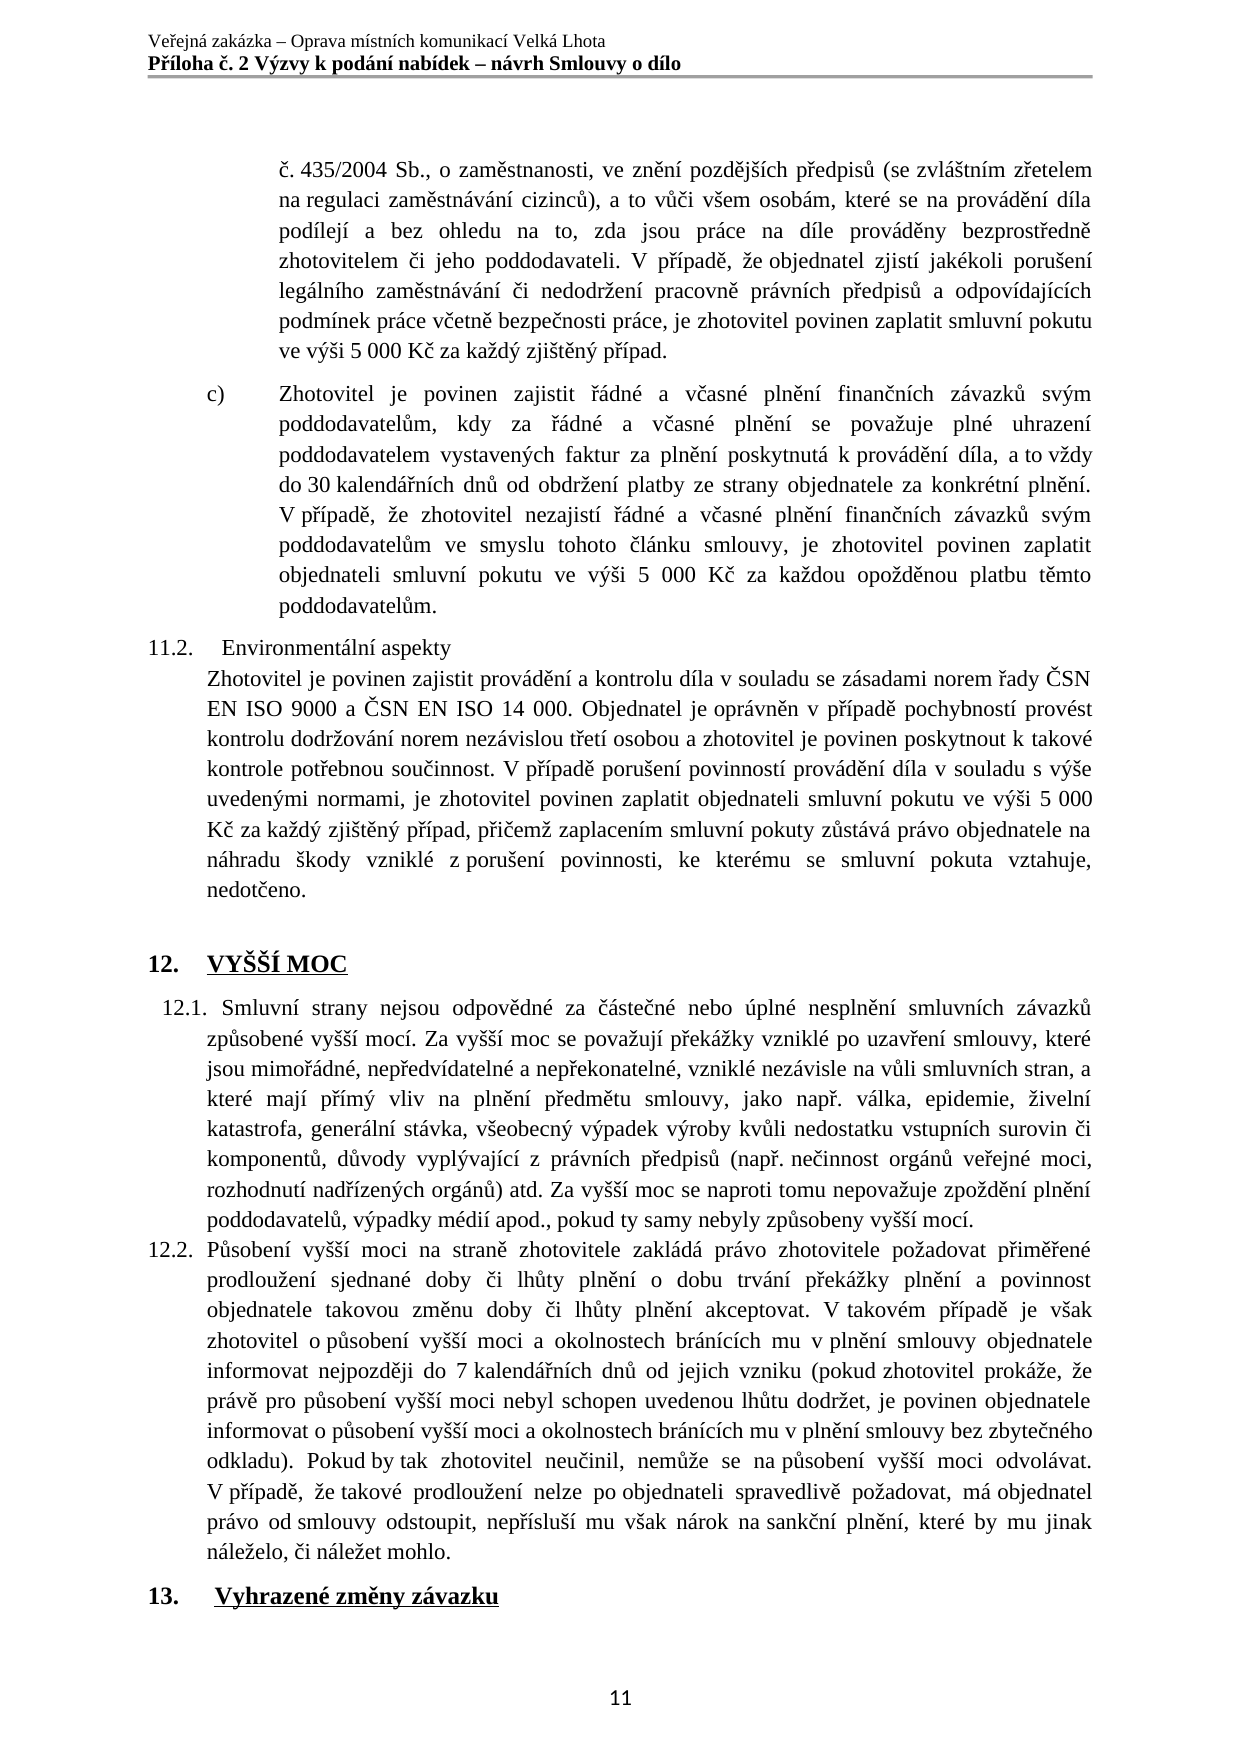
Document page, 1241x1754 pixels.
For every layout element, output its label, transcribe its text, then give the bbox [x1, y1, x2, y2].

list VYŠŠÍ MOC [148, 949, 1093, 978]
list Zhotovitel je povinen zajistit provádění a kontrolu díla v souladu se zásadami norem řady ČSN EN ISO 9000 a ČSN EN ISO 14 000. Objednatel je oprávněn v případě pochybností provést kontrolu dodržování norem nezávislou třetí osobou a zhotovitel je povinen poskytnout k takové kontrole potřebnou součinnost. V případě porušení povinností provádění díla v souladu s výše uvedenými normami, je zhotovitel povinen zaplatit objednateli smluvní pokutu ve výši 5 000 Kč za každý zjištěný případ, přičemž zaplacením smluvní pokuty zůstává právo objednatele na náhradu škody vzniklé z porušení povinnosti, ke kterému se smluvní pokuta vztahuje, nedotčeno. [207, 664, 1093, 902]
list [207, 156, 1093, 364]
list Vyhrazené změny závazku [148, 1581, 1093, 1610]
list Působení vyšší moci na straně zhotovitele zakládá právo zhotovitele požadovat přiměřené prodloužení sjednané doby či lhůty plnění o dobu trvání překážky plnění a povinnost objednatele takovou změnu doby či lhůty plnění akceptovat. V takovém případě je však zhotovitel o působení vyšší moci a okolnostech bránících mu v plnění smlouvy objednatele informovat nejpozději do 7 kalendářních dnů od jejich vzniku (pokud zhotovitel prokáže, že právě pro působení vyšší moci nebyl schopen uvedenou lhůtu dodržet, je povinen objednatele informovat o působení vyšší moci a okolnostech bránících mu v plnění smlouvy bez zbytečného odkladu). Pokud by tak zhotovitel neučinil, nemůže se na působení vyšší moci odvolávat. V případě, že takové prodloužení nelze po objednateli spravedlivě požadovat, má objednatel právo od smlouvy odstoupit, nepřísluší mu však nárok na sankční plnění, které by mu jinak náleželo, či náležet mohlo. [148, 1236, 1093, 1564]
list Zhotovitel je povinen zajistit řádné a včasné plnění finančních závazků svým poddodavatelům, kdy za řádné a včasné plnění se považuje plné uhrazení poddodavatelem vystavených faktur za plnění poskytnutá k provádění díla, a to vždy do 30 kalendářních dnů od obdržení platby ze strany objednatele za konkrétní plnění. V případě, že zhotovitel nezajistí řádné a včasné plnění finančních závazků svým poddodavatelům ve smyslu tohoto článku smlouvy, je zhotovitel povinen zaplatit objednateli smluvní pokutu ve výši 5 000 Kč za každou opožděnou platbu těmto poddodavatelům. [207, 380, 1093, 618]
list Smluvní strany nejsou odpovědné za částečné nebo úplné nesplnění smluvních závazků způsobené vyšší mocí. Za vyšší moc se považují překážky vzniklé po uzavření smlouvy, které jsou mimořádné, nepředvídatelné a nepřekonatelné, vzniklé nezávisle na vůli smluvních stran, a které mají přímý vliv na plnění předmětu smlouvy, jako např. válka, epidemie, živelní katastrofa, generální stávka, všeobecný výpadek výroby kvůli nedostatku vstupních surovin či komponentů, důvody vyplývající z právních předpisů (např. nečinnost orgánů veřejné moci, rozhodnutí nadřízených orgánů) atd. Za vyšší moc se naproti tomu nepovažuje zpoždění plnění poddodavatelů, výpadky médií apod., pokud ty samy nebyly způsobeny vyšší mocí. [162, 994, 1093, 1232]
list Environmentální aspekty [148, 634, 1093, 661]
